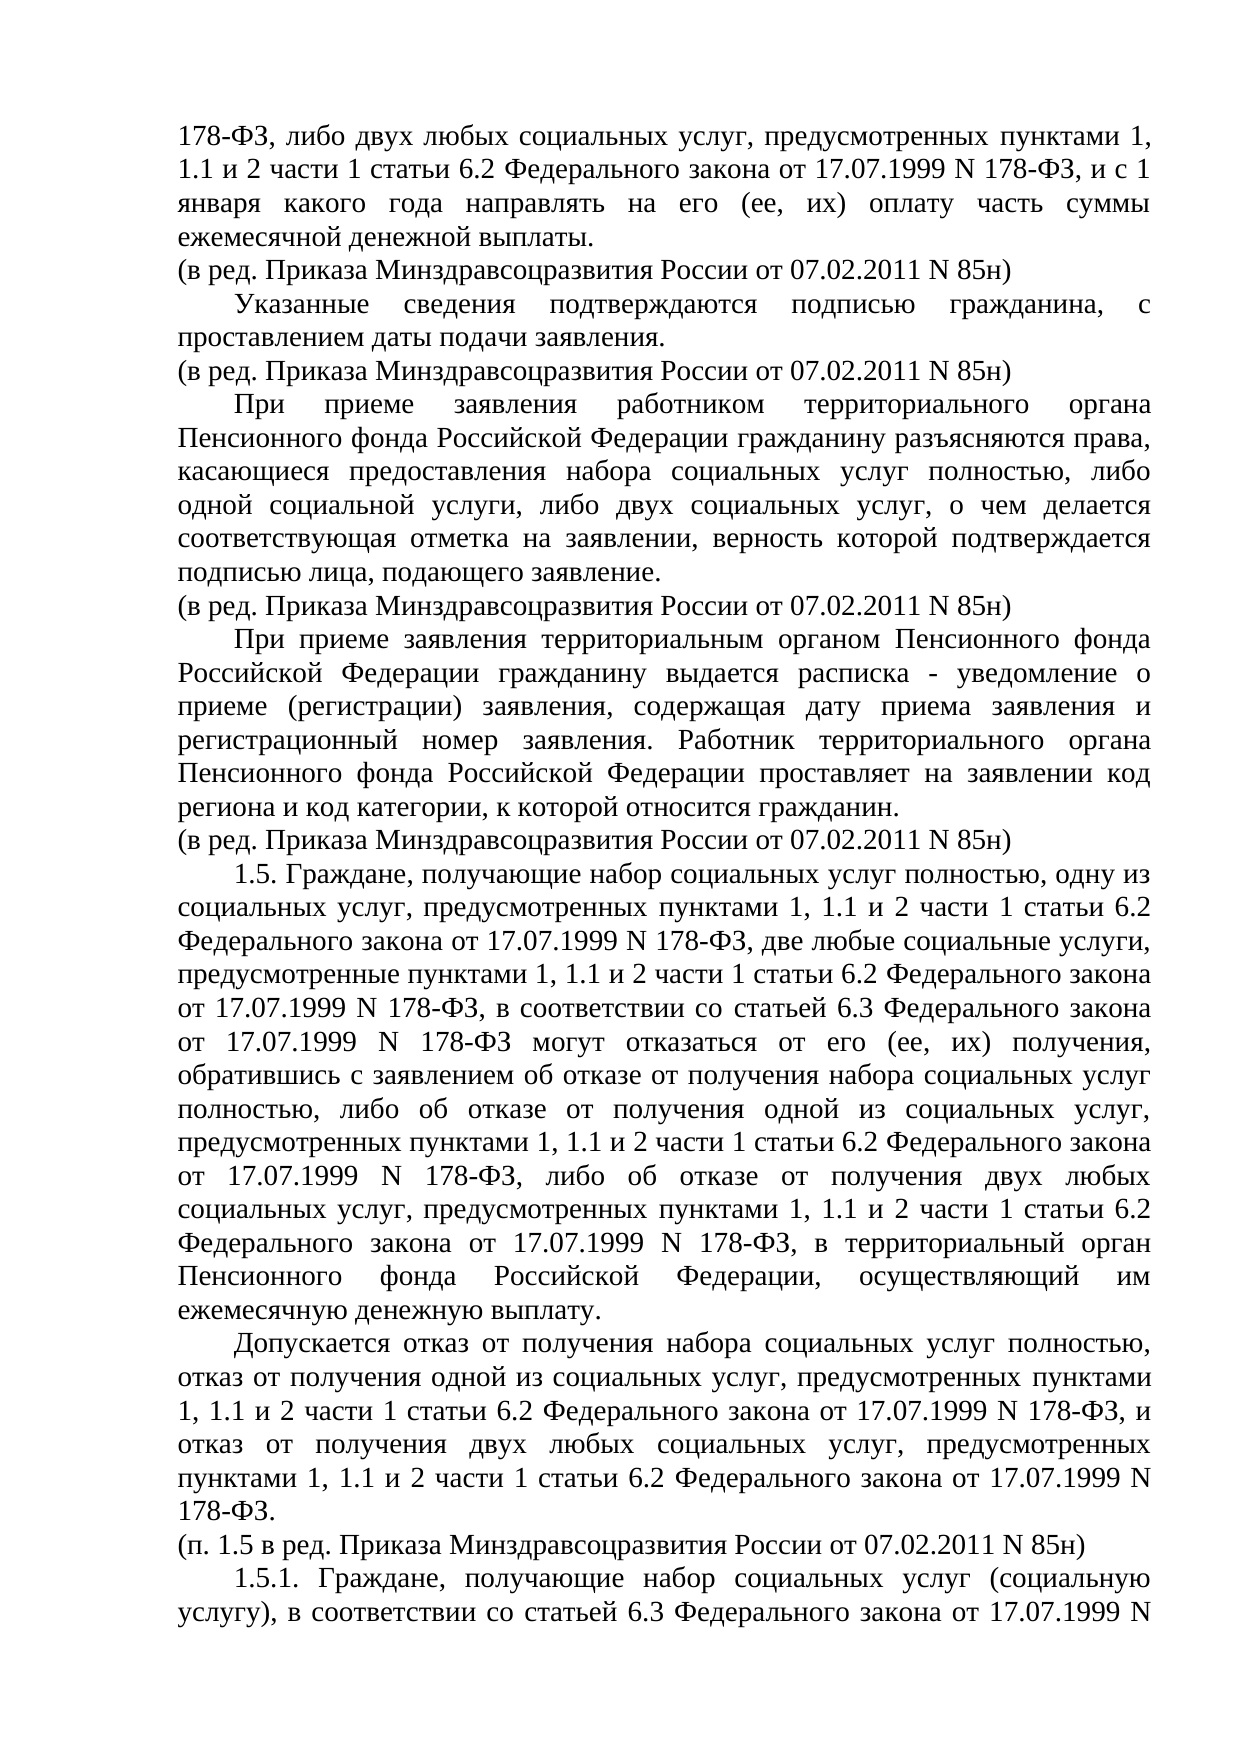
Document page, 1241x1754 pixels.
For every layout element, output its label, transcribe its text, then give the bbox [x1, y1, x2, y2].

text При приеме заявления территориальным органом Пенсионного фонда Российской Федерации гражданину выдается расписка - уведомление о приеме (регистрации) заявления, содержащая дату приема заявления и регистрационный номер заявления. Работник территориального органа Пенсионного фонда Российской Федерации проставляет на заявлении код региона и код категории, к которой относится гражданин. [177, 621, 1152, 822]
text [177, 118, 1152, 252]
text Допускается отказ от получения набора социальных услуг полностью, отказ от получения одной из социальных услуг, предусмотренных пунктами 1, 1.1 и 2 части 1 статьи 6.2 Федерального закона от 17.07.1999 N 178-ФЗ, и отказ от получения двух любых социальных услуг, предусмотренных пунктами 1, 1.1 и 2 части 1 статьи 6.2 Федерального закона от 17.07.1999 N 178-ФЗ. [177, 1326, 1152, 1527]
text (п. 1.5 в ред. Приказа Минздравсоцразвития России от 07.02.2011 N 85н) [177, 1527, 1152, 1560]
text Указанные сведения подтверждаются подписью гражданина, с проставлением даты подачи заявления. [177, 286, 1152, 353]
text При приеме заявления работником территориального органа Пенсионного фонда Российской Федерации гражданину разъясняются права, касающиеся предоставления набора социальных услуг полностью, либо одной социальной услуги, либо двух социальных услуг, о чем делается соответствующая отметка на заявлении, верность которой подтверждается подписью лица, подающего заявление. [177, 386, 1152, 588]
text (в ред. Приказа Минздравсоцразвития России от 07.02.2011 N 85н) [177, 252, 1152, 286]
text (в ред. Приказа Минздравсоцразвития России от 07.02.2011 N 85н) [177, 353, 1152, 386]
text (в ред. Приказа Минздравсоцразвития России от 07.02.2011 N 85н) [177, 822, 1152, 856]
text (в ред. Приказа Минздравсоцразвития России от 07.02.2011 N 85н) [177, 588, 1152, 621]
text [177, 1560, 1152, 1627]
text 1.5. Граждане, получающие набор социальных услуг полностью, одну из социальных услуг, предусмотренных пунктами 1, 1.1 и 2 части 1 статьи 6.2 Федерального закона от 17.07.1999 N 178-ФЗ, две любые социальные услуги, предусмотренные пунктами 1, 1.1 и 2 части 1 статьи 6.2 Федерального закона от 17.07.1999 N 178-ФЗ, в соответствии со статьей 6.3 Федерального закона от 17.07.1999 N 178-ФЗ могут отказаться от его (ее, их) получения, обратившись с заявлением об отказе от получения набора социальных услуг полностью, либо об отказе от получения одной из социальных услуг, предусмотренных пунктами 1, 1.1 и 2 части 1 статьи 6.2 Федерального закона от 17.07.1999 N 178-ФЗ, либо об отказе от получения двух любых социальных услуг, предусмотренных пунктами 1, 1.1 и 2 части 1 статьи 6.2 Федерального закона от 17.07.1999 N 178-ФЗ, в территориальный орган Пенсионного фонда Российской Федерации, осуществляющий им ежемесячную денежную выплату. [177, 856, 1152, 1326]
